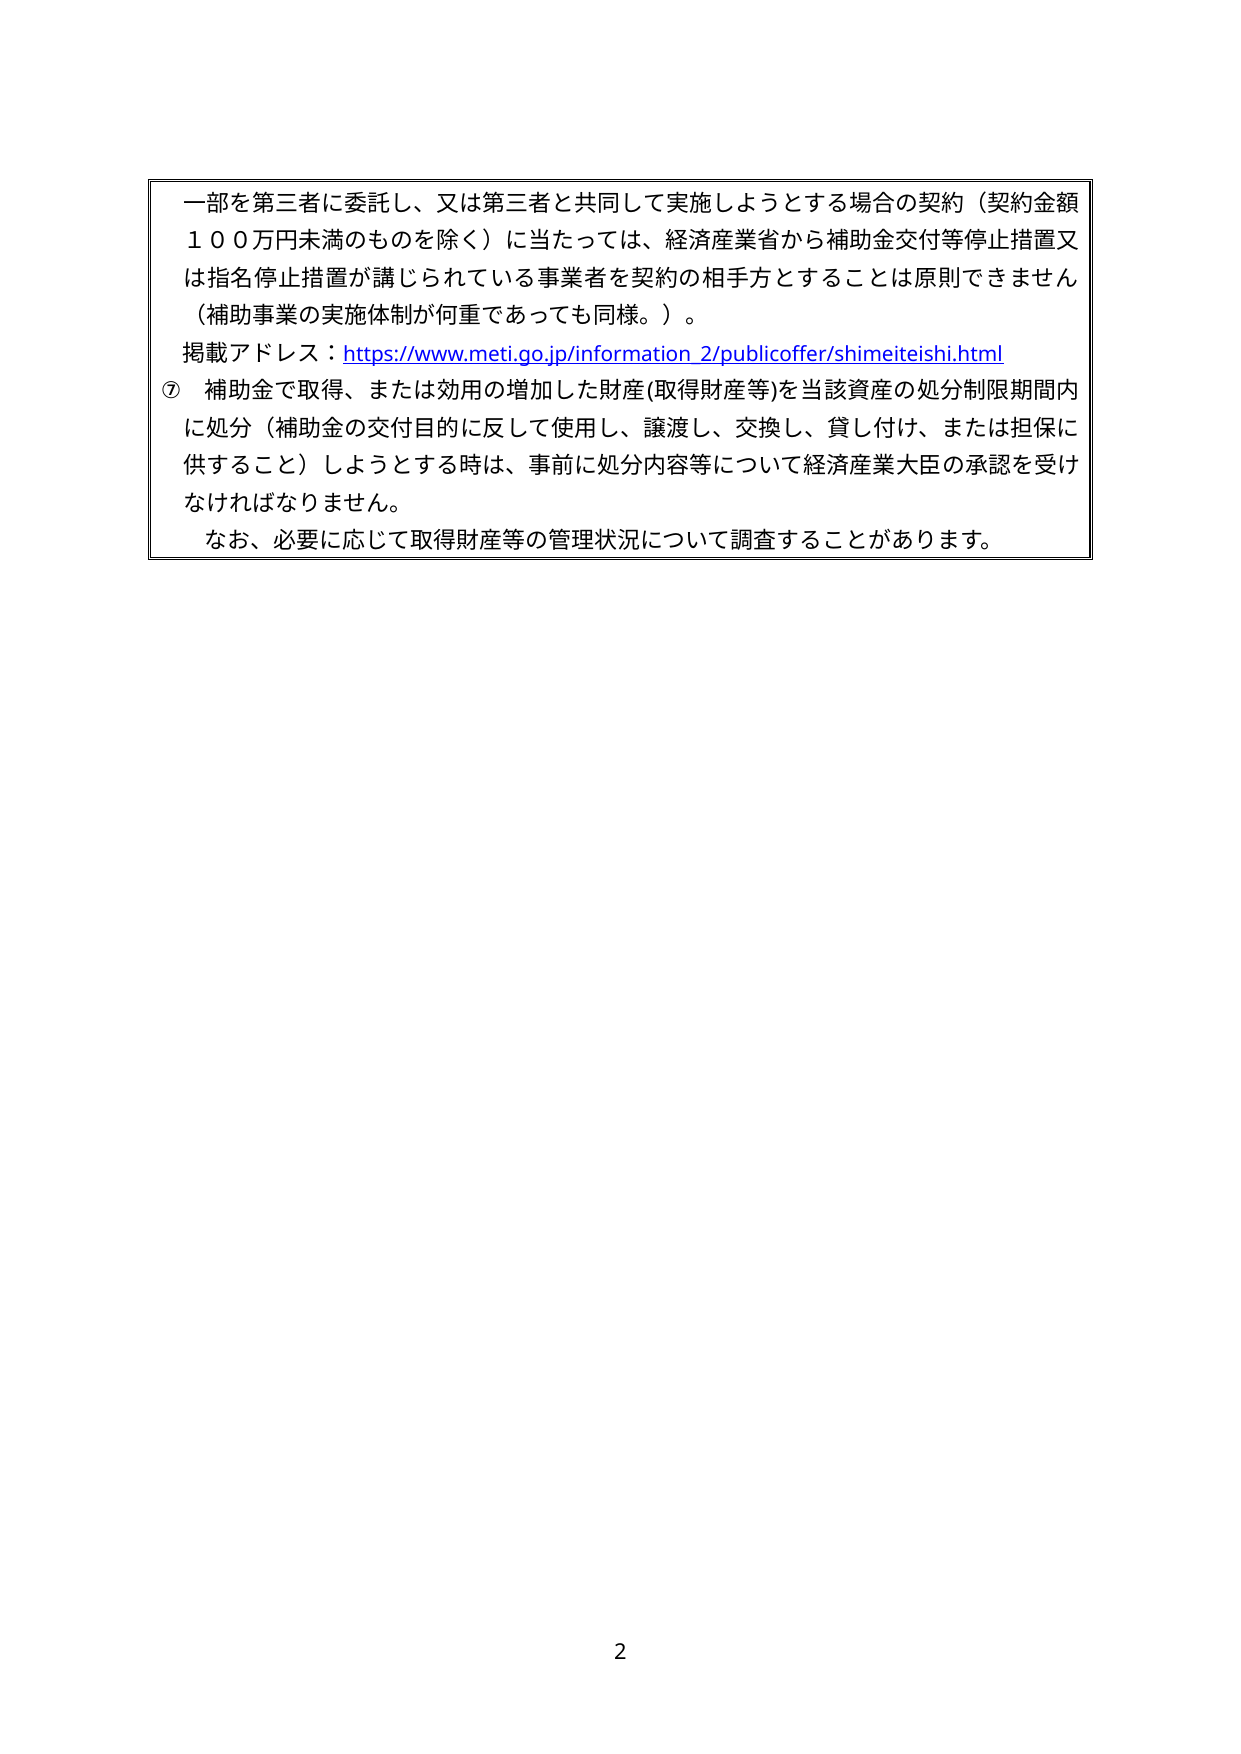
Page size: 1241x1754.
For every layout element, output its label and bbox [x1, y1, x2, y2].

table_header [151, 182, 1089, 557]
